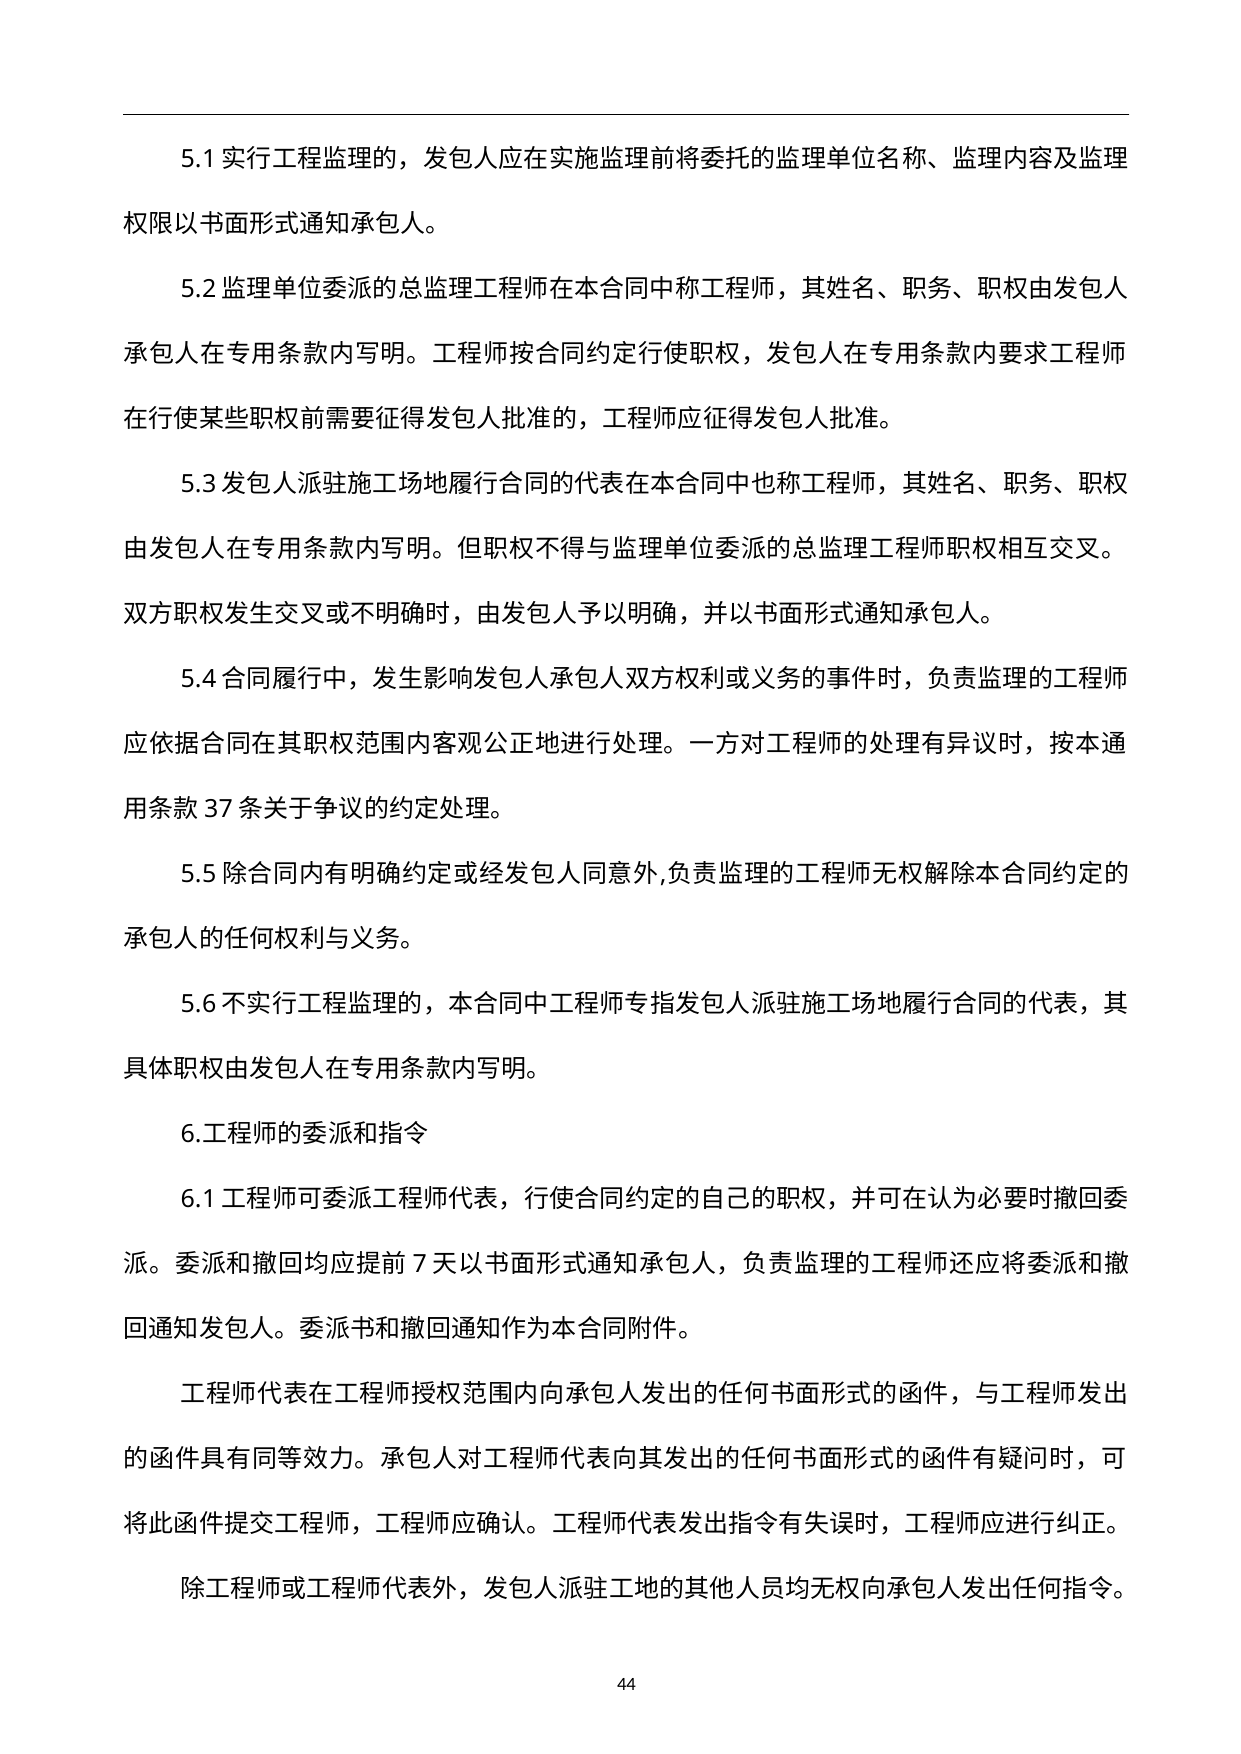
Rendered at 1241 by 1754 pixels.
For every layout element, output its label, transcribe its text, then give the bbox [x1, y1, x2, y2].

text 5.4合同履行中，发生影响发包人承包人双方权利或义务的事件时，负责监理的工程师应依据合同在其职权范围内客观公正地进行处理。一方对工程师的处理有异议时，按本通用条款37条关于争议的约定处理。 [123, 644, 1129, 839]
text 工程师代表在工程师授权范围内向承包人发出的任何书面形式的函件，与工程师发出的函件具有同等效力。承包人对工程师代表向其发出的任何书面形式的函件有疑问时，可将此函件提交工程师，工程师应确认。工程师代表发出指令有失误时，工程师应进行纠正。 [123, 1359, 1129, 1554]
text 6.工程师的委派和指令 [123, 1099, 1129, 1164]
text 5.2监理单位委派的总监理工程师在本合同中称工程师，其姓名、职务、职权由发包人承包人在专用条款内写明。工程师按合同约定行使职权，发包人在专用条款内要求工程师在行使某些职权前需要征得发包人批准的，工程师应征得发包人批准。 [123, 254, 1129, 449]
text 5.1实行工程监理的，发包人应在实施监理前将委托的监理单位名称、监理内容及监理权限以书面形式通知承包人。 [123, 124, 1129, 254]
text 5.5除合同内有明确约定或经发包人同意外,负责监理的工程师无权解除本合同约定的承包人的任何权利与义务。 [123, 839, 1129, 969]
text 除工程师或工程师代表外，发包人派驻工地的其他人员均无权向承包人发出任何指令。 [123, 1554, 1129, 1619]
text 6.1工程师可委派工程师代表，行使合同约定的自己的职权，并可在认为必要时撤回委派。委派和撤回均应提前7天以书面形式通知承包人，负责监理的工程师还应将委派和撤回通知发包人。委派书和撤回通知作为本合同附件。 [123, 1164, 1129, 1359]
text 5.6不实行工程监理的，本合同中工程师专指发包人派驻施工场地履行合同的代表，其具体职权由发包人在专用条款内写明。 [123, 969, 1129, 1099]
text 5.3发包人派驻施工场地履行合同的代表在本合同中也称工程师，其姓名、职务、职权由发包人在专用条款内写明。但职权不得与监理单位委派的总监理工程师职权相互交叉。双方职权发生交叉或不明确时，由发包人予以明确，并以书面形式通知承包人。 [123, 449, 1129, 644]
